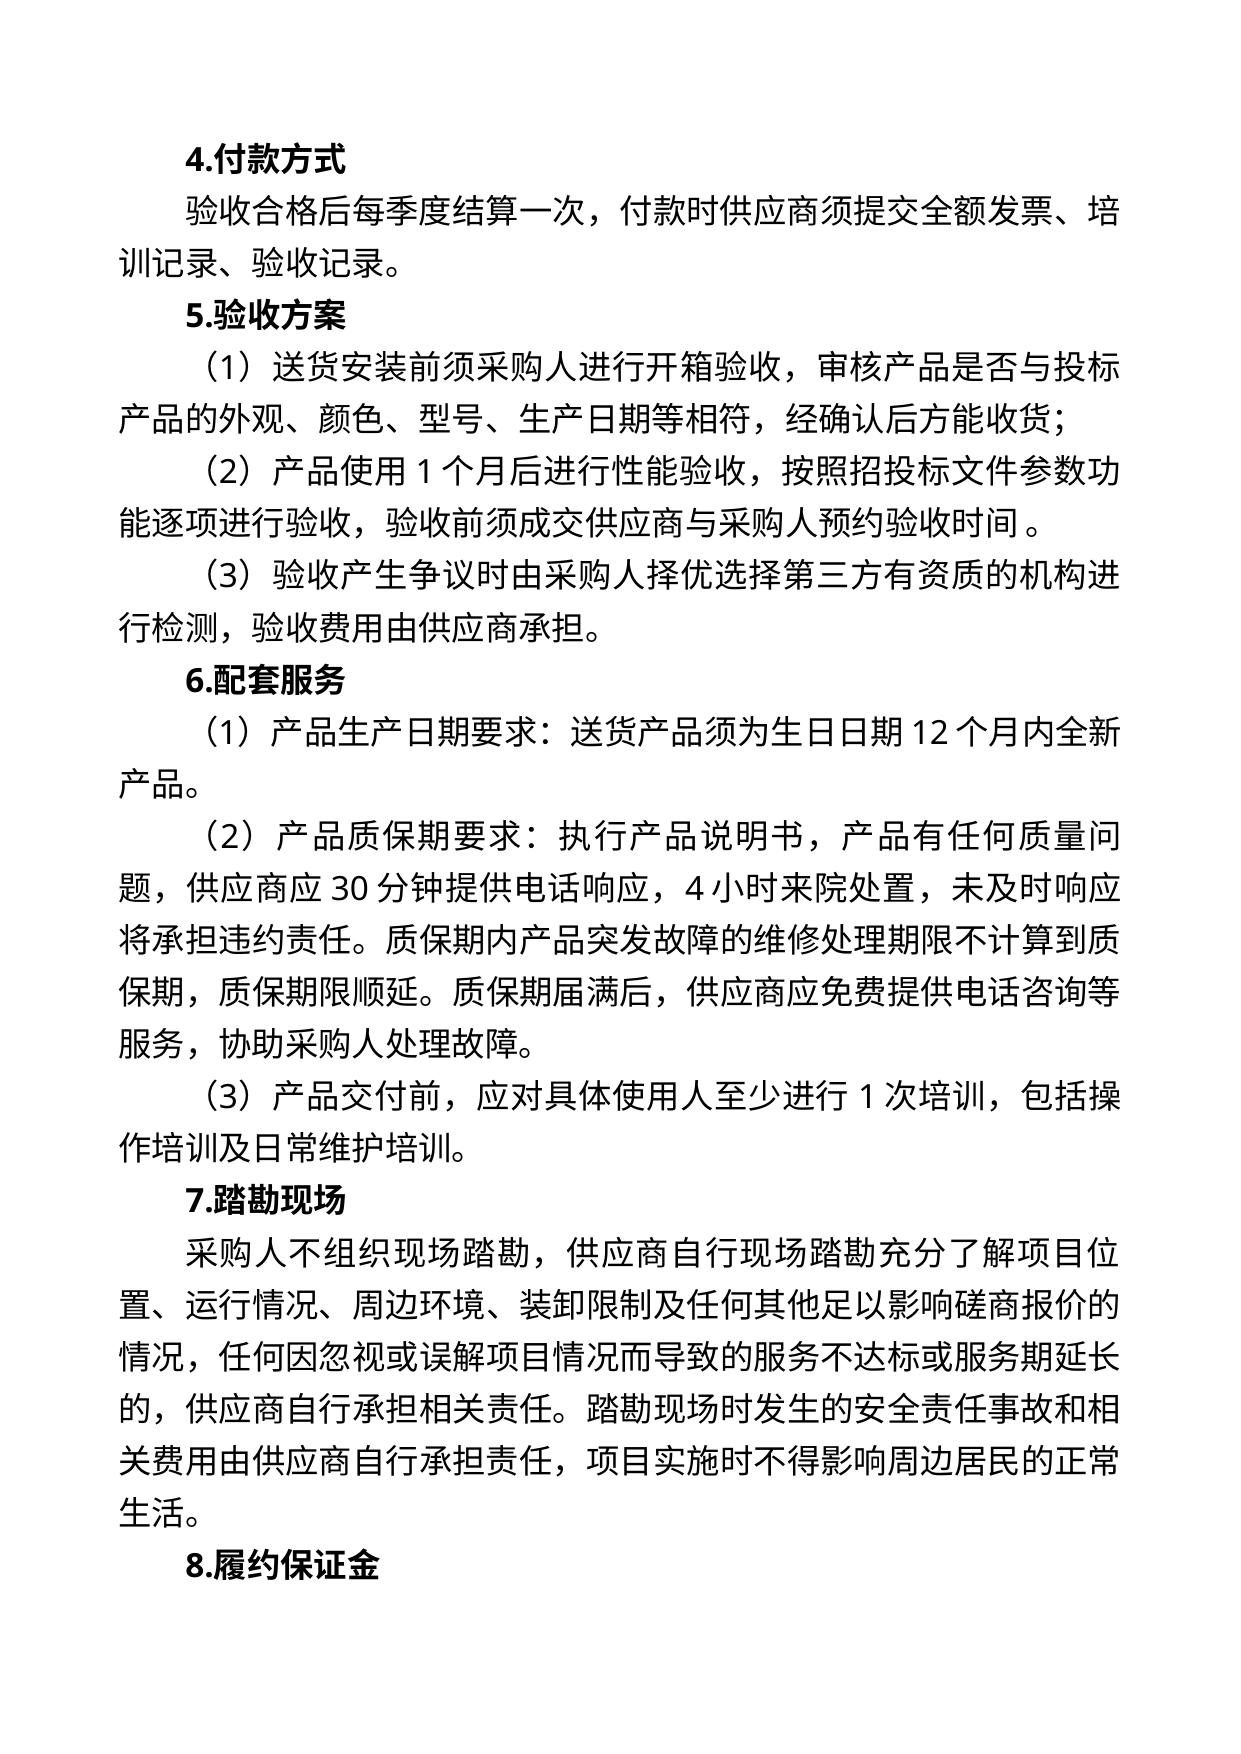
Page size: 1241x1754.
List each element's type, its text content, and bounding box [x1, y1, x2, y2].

text 采购人不组织现场踏勘，供应商自行现场踏勘充分了解项目位置、运行情况、周边环境、装卸限制及任何其他足以影响磋商报价的情况，任何因忽视或误解项目情况而导致的服务不达标或服务期延长的，供应商自行承担相关责任。踏勘现场时发生的安全责任事故和相关费用由供应商自行承担责任，项目实施时不得影响周边居民的正常生活。 [118, 1223, 1122, 1536]
text 4.付款方式 [118, 129, 1122, 182]
text 8.履约保证金 [118, 1536, 1122, 1588]
text （1）送货安装前须采购人进行开箱验收，审核产品是否与投标产品的外观、颜色、型号、生产日期等相符，经确认后方能收货； [118, 338, 1122, 442]
text 6.配套服务 [118, 650, 1122, 702]
text 7.踏勘现场 [118, 1171, 1122, 1223]
text （2）产品使用1个月后进行性能验收，按照招投标文件参数功能逐项进行验收，验收前须成交供应商与采购人预约验收时间 。 [118, 442, 1122, 546]
text 验收合格后每季度结算一次，付款时供应商须提交全额发票、培训记录、验收记录。 [118, 182, 1122, 286]
text （3）验收产生争议时由采购人择优选择第三方有资质的机构进行检测，验收费用由供应商承担。 [118, 546, 1122, 650]
text （1）产品生产日期要求：送货产品须为生日日期12个月内全新产品。 [118, 702, 1122, 807]
text （3）产品交付前，应对具体使用人至少进行1次培训，包括操作培训及日常维护培训。 [118, 1067, 1122, 1171]
text 5.验收方案 [118, 286, 1122, 338]
text （2）产品质保期要求：执行产品说明书，产品有任何质量问题，供应商应30分钟提供电话响应，4小时来院处置，未及时响应将承担违约责任。质保期内产品突发故障的维修处理期限不计算到质保期，质保期限顺延。质保期届满后，供应商应免费提供电话咨询等服务，协助采购人处理故障。 [118, 807, 1122, 1067]
